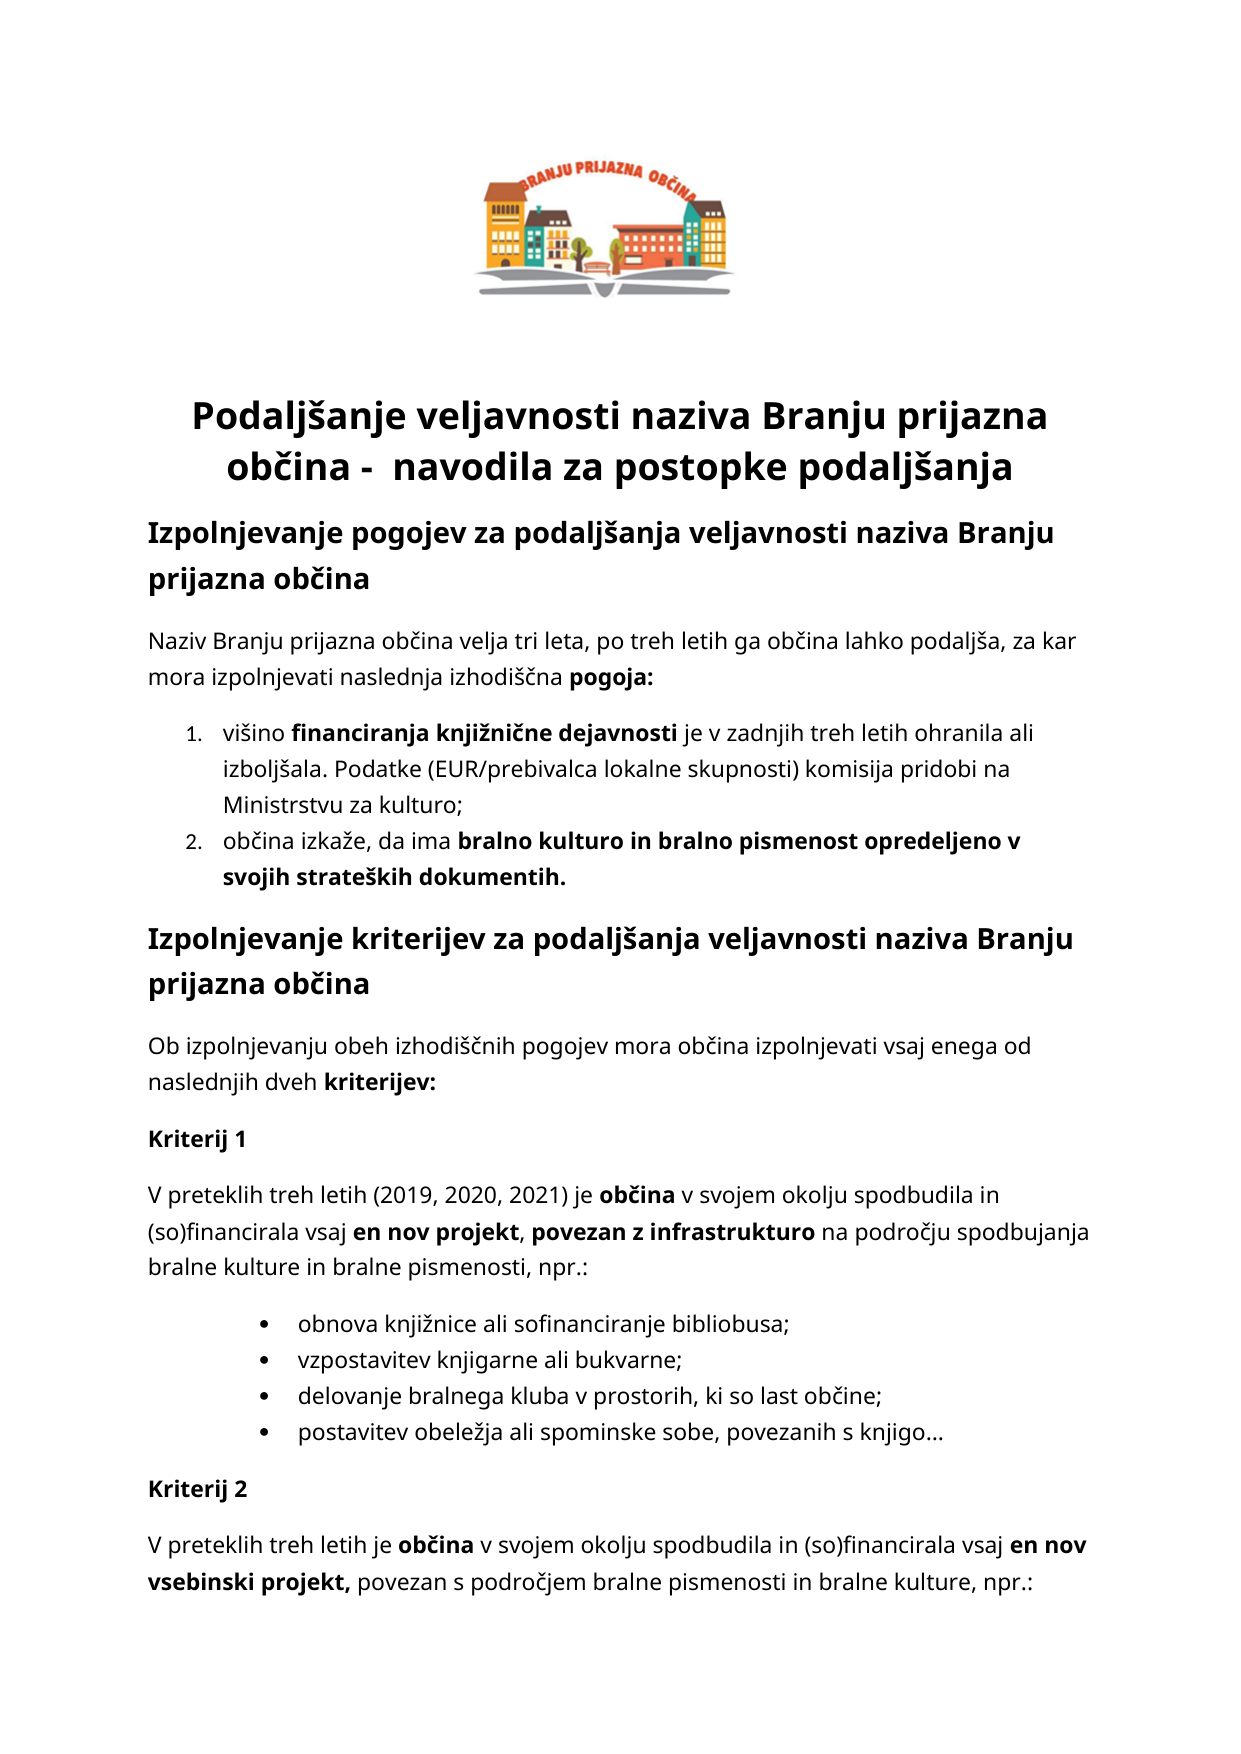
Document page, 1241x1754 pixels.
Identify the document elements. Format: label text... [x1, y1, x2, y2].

list višino financiranja knjižnične dejavnosti je v zadnjih treh letih ohranila ali izboljšala. Podatke (EUR/prebivalca lokalne skupnosti) komisija pridobi na Ministrstvu za kulturo; [185, 717, 1093, 821]
text V preteklih treh letih je občina v svojem okolju spodbudila in (so)financirala vsaj en nov vsebinski projekt, povezan s področjem bralne pismenosti in bralne kulture, npr.: [148, 1529, 1093, 1597]
picture [468, 147, 741, 312]
text Izpolnjevanje pogojev za podaljšanja veljavnosti naziva Branju prijazna občina [148, 513, 1093, 598]
text Podaljšanje veljavnosti naziva Branju prijazna občina - navodila za postopke podaljšanja [148, 390, 1093, 492]
text Kriterij 1 [148, 1123, 1093, 1154]
list obnova knjižnice ali sofinanciranje bibliobusa; [260, 1308, 1093, 1339]
list občina izkaže, da ima bralno kulturo in bralno pismenost opredeljeno v svojih strateških dokumentih. [185, 825, 1093, 892]
text V preteklih treh letih (2019, 2020, 2021) je občina v svojem okolju spodbudila in (so)financirala vsaj en nov projekt, povezan z infrastrukturo na področju spodbujanja bralne kulture in bralne pismenosti, npr.: [148, 1179, 1093, 1283]
text Ob izpolnjevanju obeh izhodiščnih pogojev mora občina izpolnjevati vsaj enega od naslednjih dveh kriterijev: [148, 1030, 1093, 1097]
list vzpostavitev knjigarne ali bukvarne; [260, 1344, 1093, 1375]
text Naziv Branju prijazna občina velja tri leta, po treh letih ga občina lahko podaljša, za kar mora izpolnjevati naslednja izhodiščna pogoja: [148, 625, 1093, 692]
text Kriterij 2 [148, 1473, 1093, 1504]
list postavitev obeležja ali spominske sobe, povezanih s knjigo… [260, 1416, 1093, 1447]
list delovanje bralnega kluba v prostorih, ki so last občine; [260, 1380, 1093, 1411]
text Izpolnjevanje kriterijev za podaljšanja veljavnosti naziva Branju prijazna občina [148, 918, 1093, 1003]
